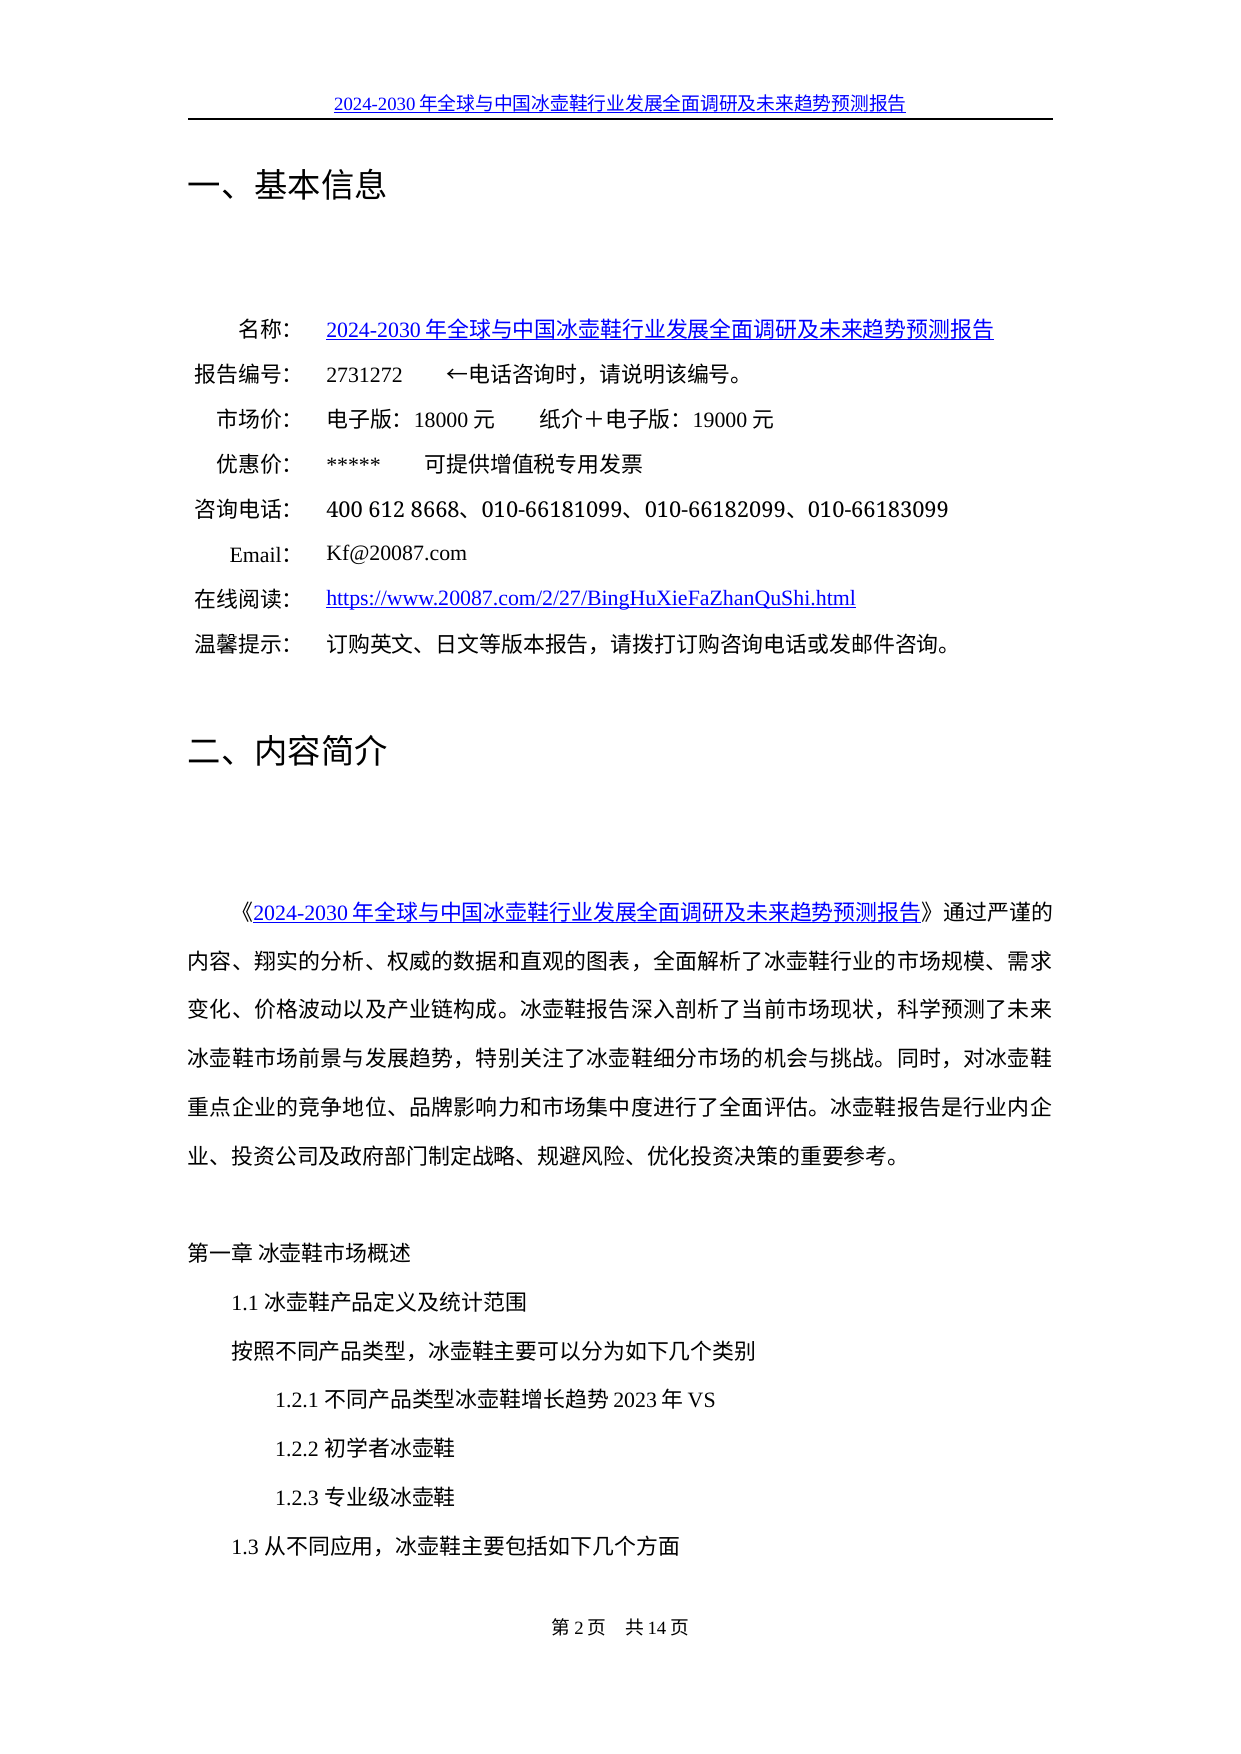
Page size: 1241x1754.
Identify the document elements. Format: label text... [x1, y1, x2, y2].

table_cell 咨询电话： [167, 492, 315, 537]
table_cell 电子版：18000 元 纸介＋电子版：19000 元 [315, 402, 1073, 447]
table_cell 报告编号： [167, 357, 315, 402]
title 一、基本信息 [187, 150, 1053, 215]
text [187, 894, 1053, 1561]
table_cell 市场价： [167, 402, 315, 447]
table_header 2024-2030年全球与中国冰壶鞋行业发展全面调研及未来趋势预测报告 [315, 312, 1073, 357]
table_cell Kf@20087.com [315, 537, 1073, 582]
table_cell 温馨提示： [167, 627, 315, 672]
table_header 名称： [167, 312, 315, 357]
table_cell 订购英文、日文等版本报告，请拨打订购咨询电话或发邮件咨询。 [315, 627, 1073, 672]
table_cell 在线阅读： [167, 582, 315, 627]
table_cell 优惠价： [167, 447, 315, 492]
table_cell Email： [167, 537, 315, 582]
table_cell ***** 可提供增值税专用发票 [315, 447, 1073, 492]
title 二、内容简介 [187, 717, 1053, 782]
table_cell [315, 582, 1073, 627]
table_cell 2731272 ←电话咨询时，请说明该编号。 [315, 357, 1073, 402]
table_cell 400 612 8668、010-66181099、010-66182099、010-66183099 [315, 492, 1073, 537]
